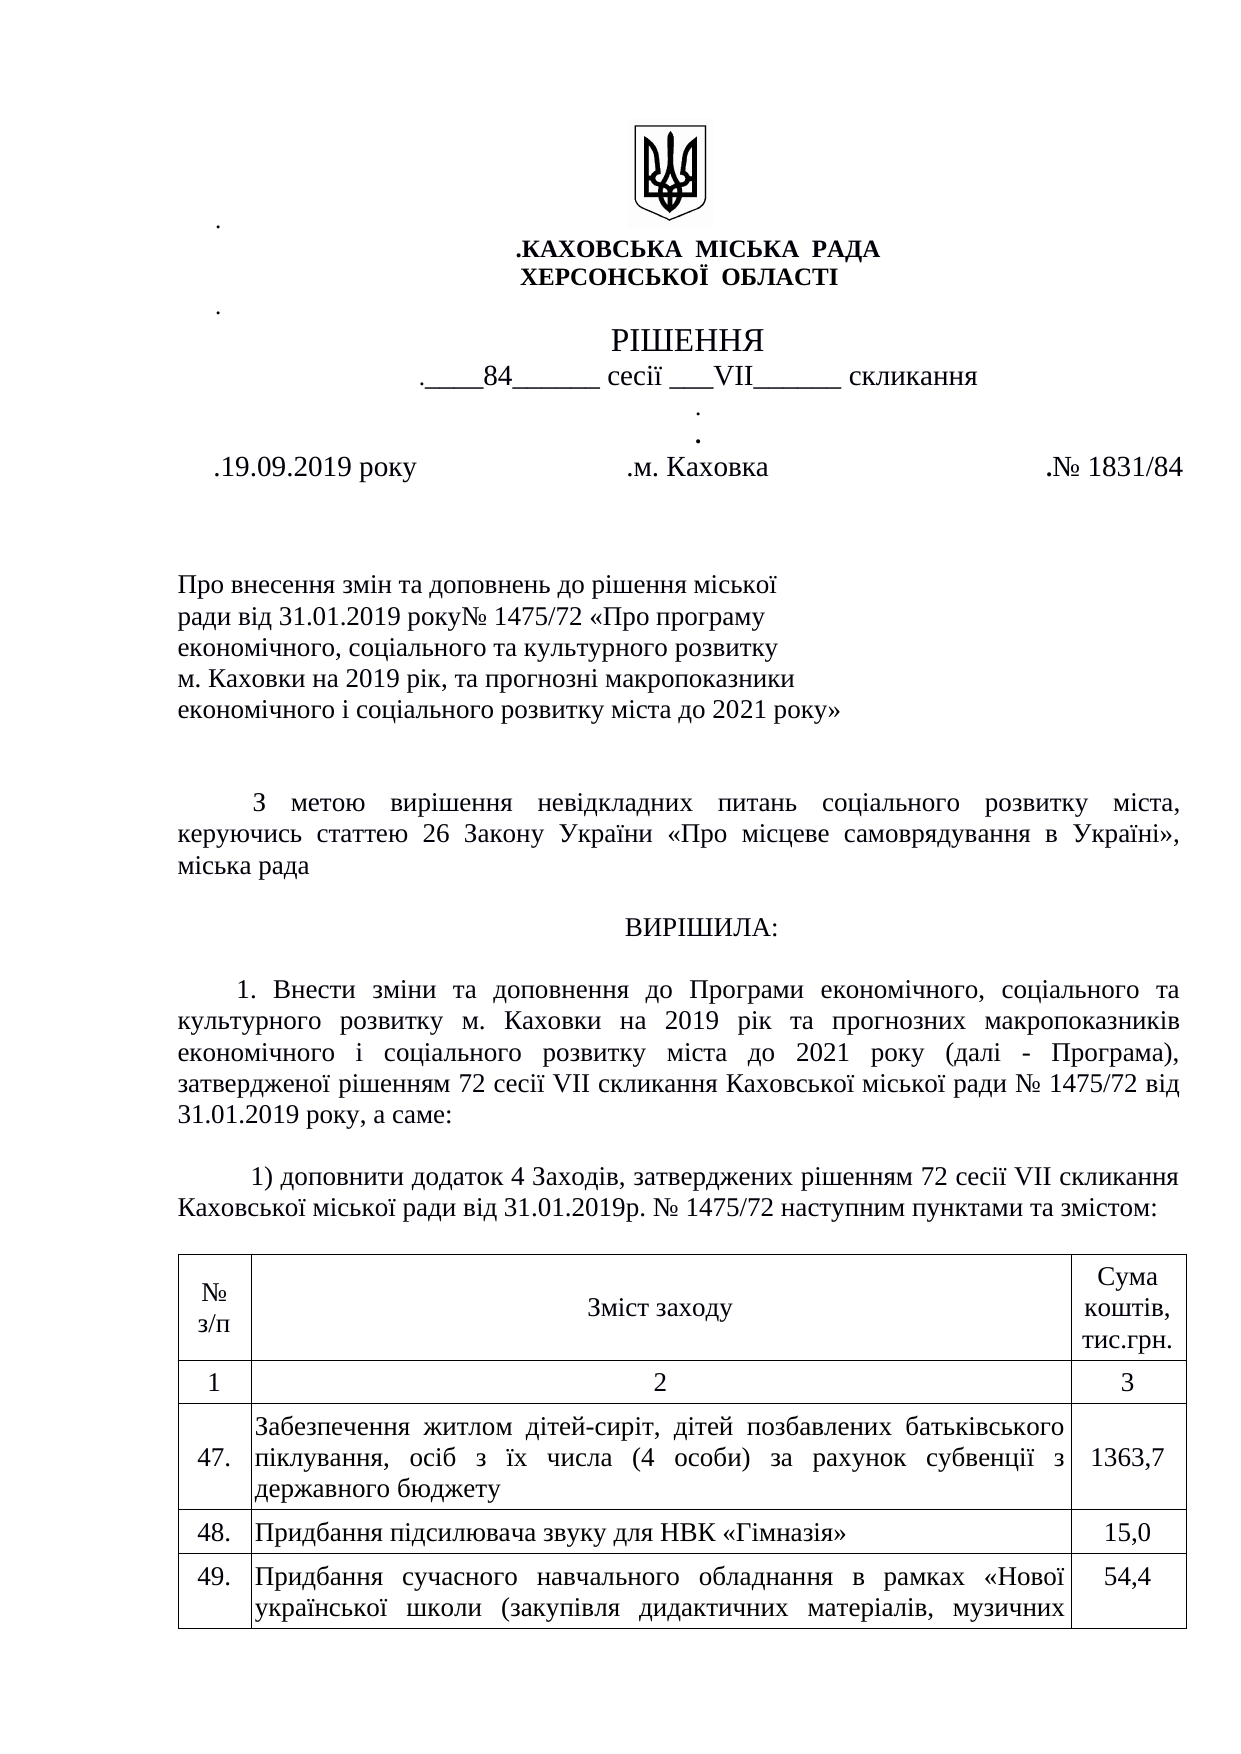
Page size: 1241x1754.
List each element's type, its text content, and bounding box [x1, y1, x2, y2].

table_cell 2 [252, 1361, 1071, 1403]
text Про внесення змін та доповнень до рішення міської [177, 568, 1181, 599]
list ____84______ сесії ___VII______ скликання [215, 358, 1181, 392]
subtitle РІШЕННЯ [177, 320, 1181, 358]
text м. Каховки на 2019 рік, та прогнозні макропоказники [177, 662, 1181, 693]
picture [627, 118, 715, 229]
text економічного, соціального та культурного розвитку [177, 631, 1181, 662]
text 1) доповнити додаток 4 Заходів, затверджених рішенням 72 сесії VІІ скликання Каховської міської ради від 31.01.2019р. № 1475/72 наступним пунктами та змістом: [177, 1160, 1181, 1222]
text ради від 31.01.2019 року№ 1475/72 «Про програму [177, 599, 1181, 631]
list КАХОВСЬКА МІСЬКА РАДА [215, 234, 1181, 262]
table_cell 1 [179, 1361, 251, 1403]
table_cell 47. [179, 1404, 251, 1509]
table_cell 1363,7 [1072, 1404, 1186, 1509]
table_cell 3 [1072, 1361, 1186, 1403]
table_header м. Каховка [507, 449, 850, 504]
subtitle ХЕРСОНСЬКОЇ ОБЛАСТІ [177, 262, 1181, 291]
table_cell 15,0 [1072, 1510, 1186, 1553]
table_cell 48. [179, 1510, 251, 1553]
text 1. Внести зміни та доповнення до Програми економічного, соціального та культурного розвитку м. Каховки на 2019 рік та прогнозних макропоказників економічного і соціального розвитку міста до 2021 року (далі - Програма), затвердженої рішенням 72 сесії VII скликання Каховської міської ради № 1475/72 від 31.01.2019 року, а саме: [177, 973, 1181, 1129]
table_header 19.09.2019 року [164, 449, 507, 504]
table_cell 49. [179, 1554, 251, 1628]
table_cell 54,4 [1072, 1554, 1186, 1628]
text економічного і соціального розвитку міста до 2021 року» [177, 693, 1181, 724]
text З метою вирішення невідкладних питань соціального розвитку міста, керуючись статтею 26 Закону України «Про місцеве самоврядування в Україні», міська рада [177, 786, 1181, 880]
table_header № 1831/84 [850, 449, 1194, 504]
table_cell Придбання підсилювача звуку для НВК «Гімназія» [252, 1510, 1071, 1553]
text ВИРІШИЛА: [177, 911, 1226, 942]
table_header Зміст заходу [252, 1255, 1071, 1359]
table_cell Забезпечення житлом дітей-сиріт, дітей позбавлених батьківського піклування, осіб з їх числа (4 особи) за рахунок субвенції з державного бюджету [252, 1404, 1071, 1509]
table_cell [252, 1554, 1071, 1628]
table_header № з/п [179, 1255, 251, 1359]
table_header Сума коштів, тис.грн. [1072, 1255, 1186, 1359]
